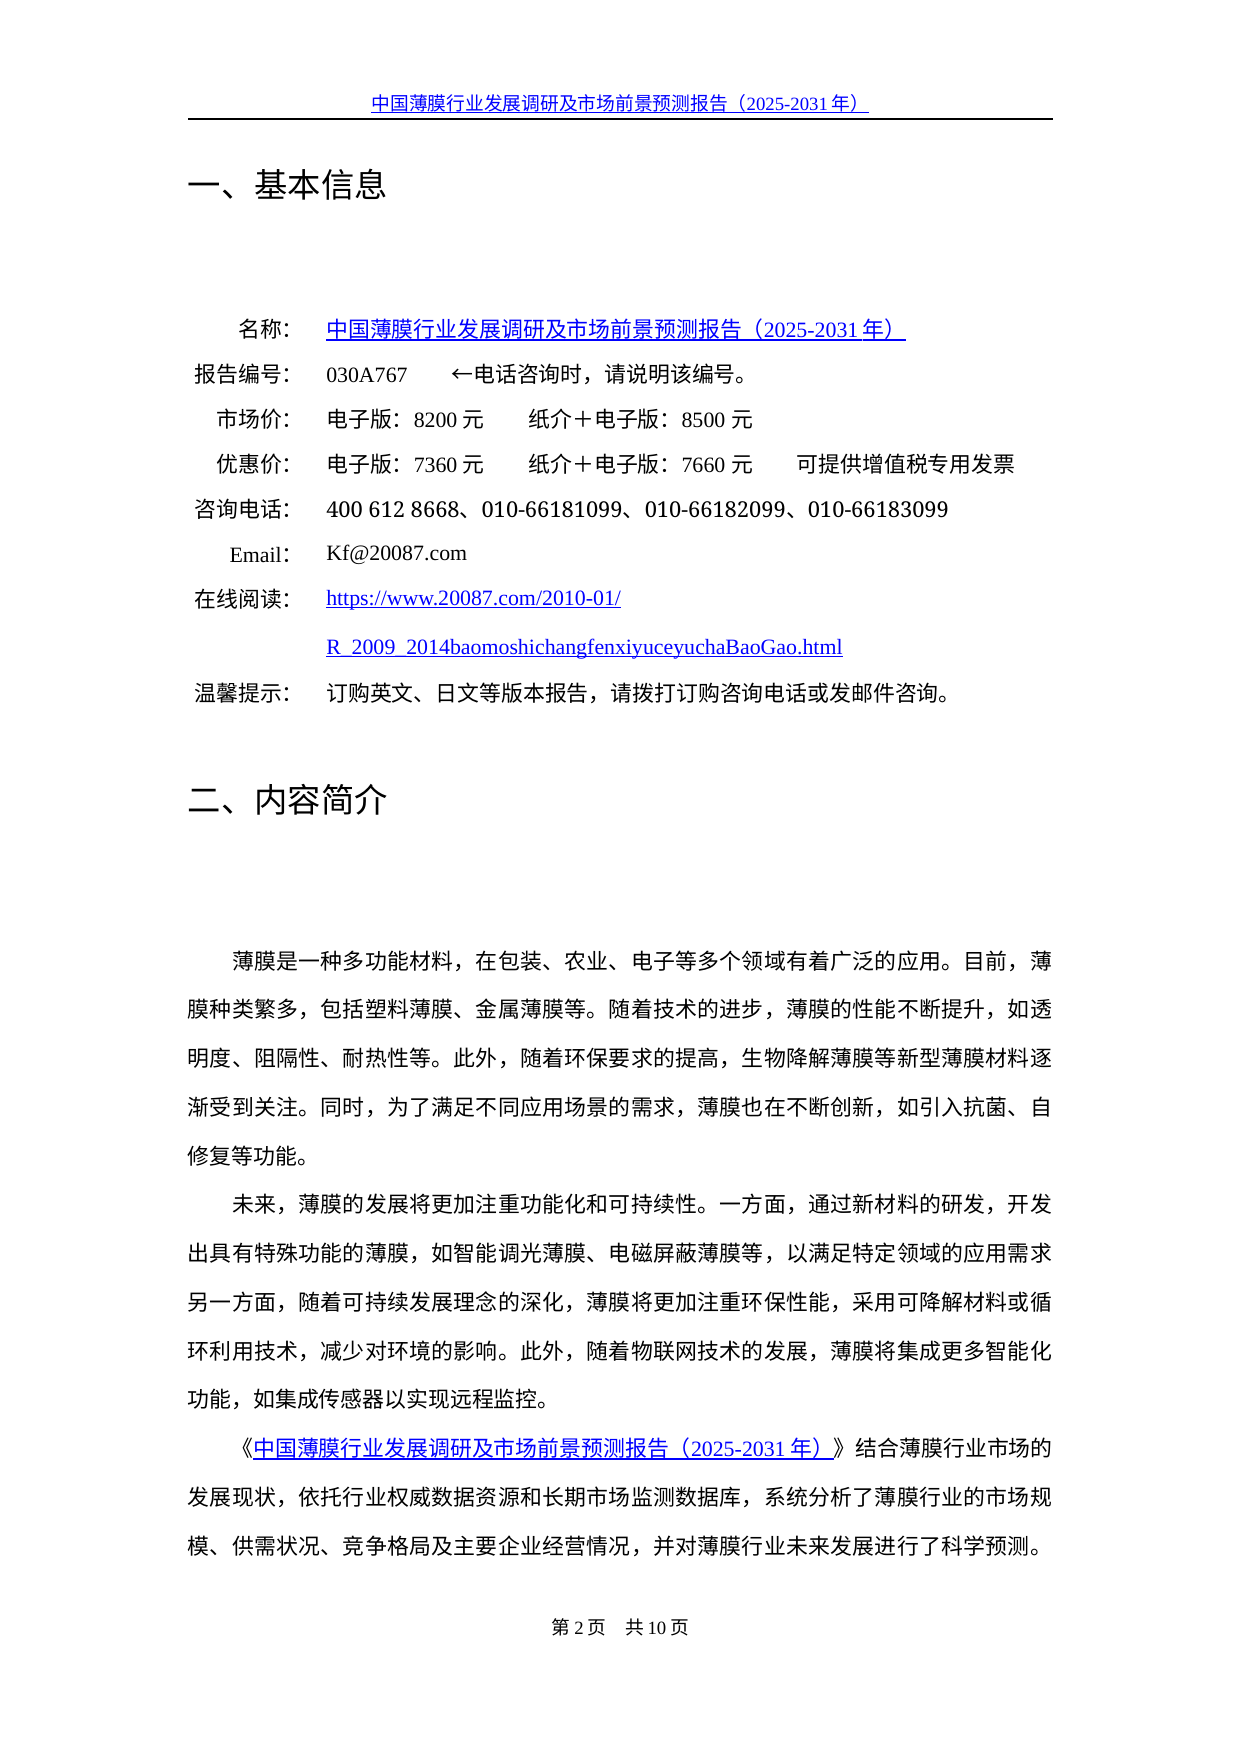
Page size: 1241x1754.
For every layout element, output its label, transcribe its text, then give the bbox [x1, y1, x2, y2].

table_cell 订购英文、日文等版本报告，请拨打订购咨询电话或发邮件咨询。 [315, 675, 1073, 720]
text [187, 943, 1053, 1561]
table_cell 优惠价： [167, 447, 315, 492]
table_cell [315, 582, 1073, 675]
table_cell 报告编号： [167, 357, 315, 402]
table_cell 电子版：8200 元 纸介＋电子版：8500 元 [315, 402, 1073, 447]
table_cell 400 612 8668、010-66181099、010-66182099、010-66183099 [315, 492, 1073, 537]
table_header 名称： [167, 312, 315, 357]
table_cell 咨询电话： [167, 492, 315, 537]
table_cell 030A767 ←电话咨询时，请说明该编号。 [315, 357, 1073, 402]
table_header 中国薄膜行业发展调研及市场前景预测报告（2025-2031年） [315, 312, 1073, 357]
table_cell 市场价： [167, 402, 315, 447]
table_cell Kf@20087.com [315, 537, 1073, 582]
table_cell 温馨提示： [167, 675, 315, 720]
table_cell 在线阅读： [167, 582, 315, 675]
title 一、基本信息 [187, 150, 1053, 215]
table_cell Email： [167, 537, 315, 582]
title 二、内容简介 [187, 766, 1053, 831]
table_cell 电子版：7360 元 纸介＋电子版：7660 元 可提供增值税专用发票 [315, 447, 1073, 492]
